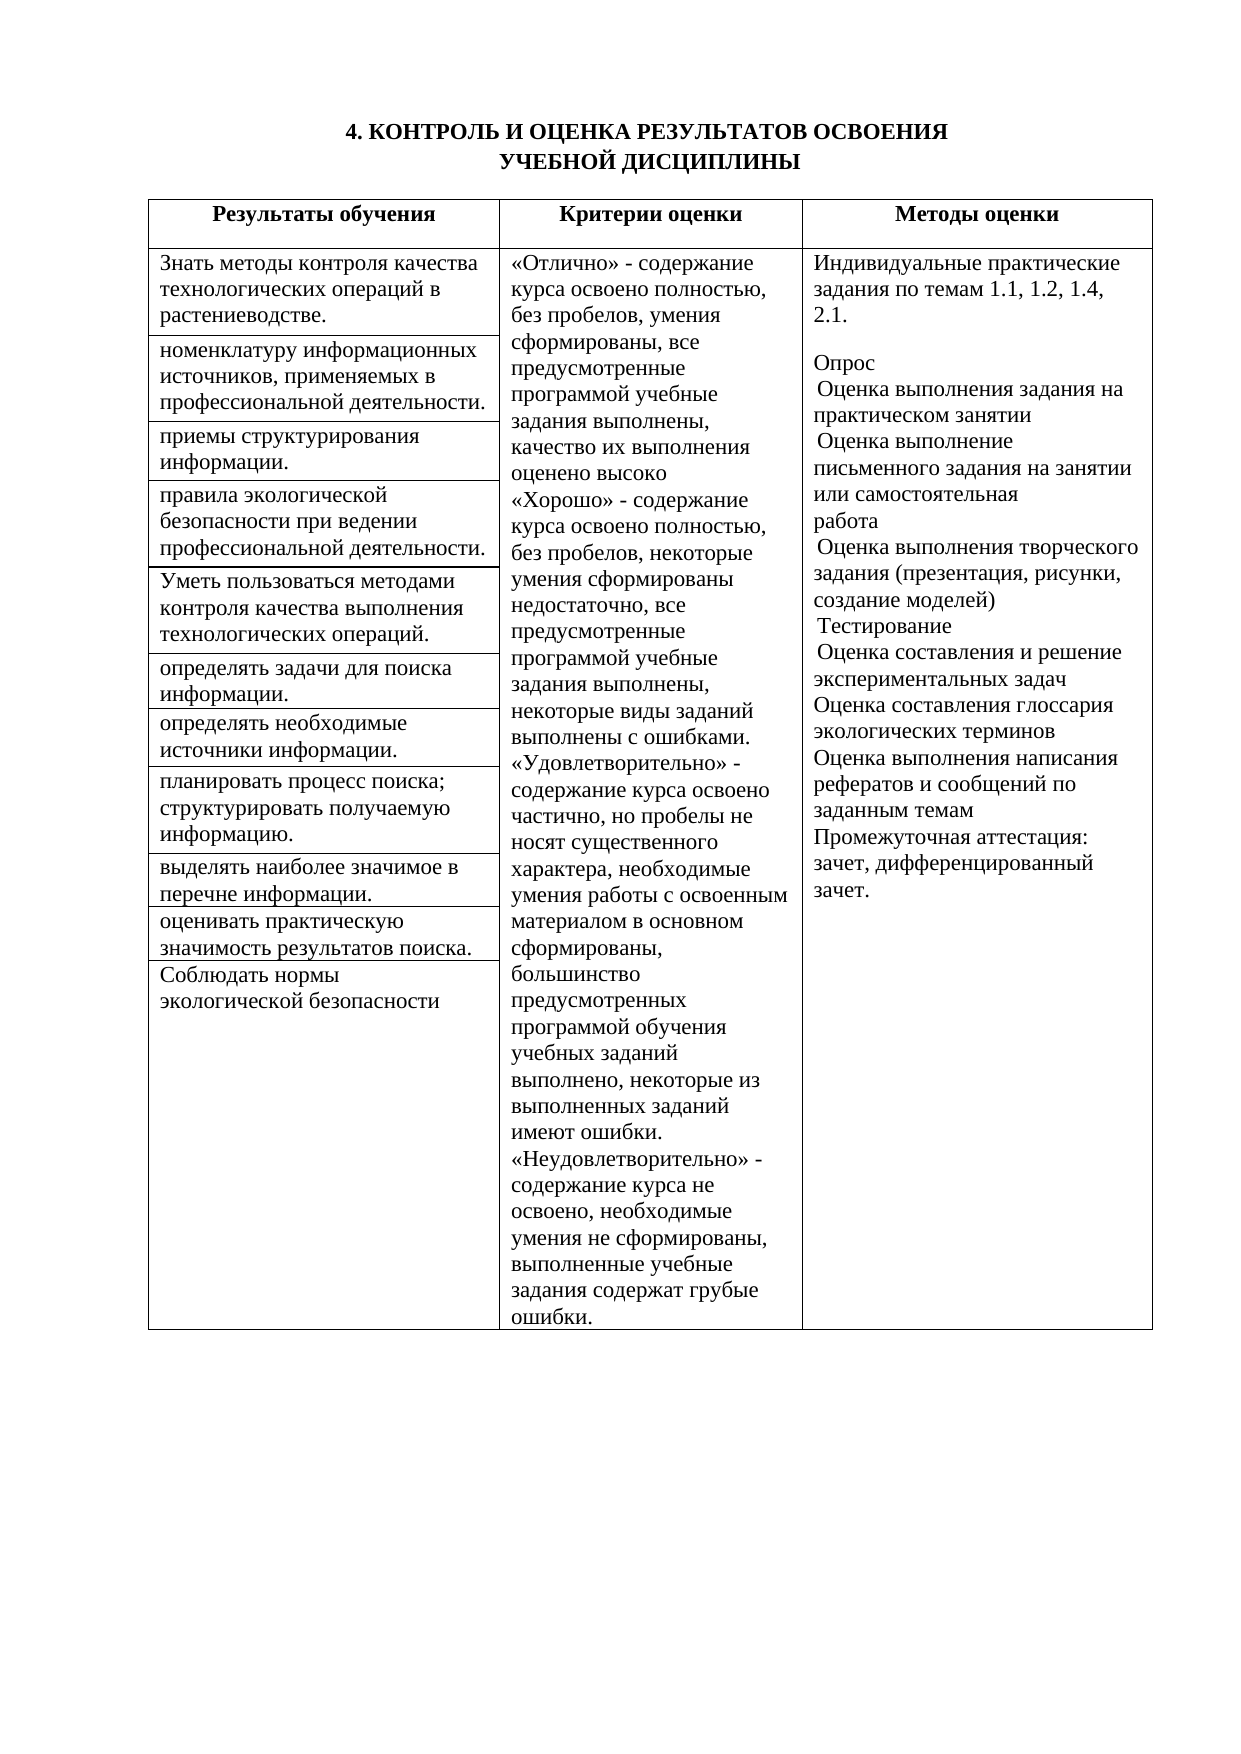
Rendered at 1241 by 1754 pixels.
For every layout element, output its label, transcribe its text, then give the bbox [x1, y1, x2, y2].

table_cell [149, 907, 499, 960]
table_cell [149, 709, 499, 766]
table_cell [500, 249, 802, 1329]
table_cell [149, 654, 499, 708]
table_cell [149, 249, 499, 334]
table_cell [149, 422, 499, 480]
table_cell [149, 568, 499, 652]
text 4. КОНТРОЛЬ И ОЦЕНКА РЕЗУЛЬТАТОВ ОСВОЕНИЯ УЧЕБНОЙ ДИСЦИПЛИНЫ [148, 118, 1152, 175]
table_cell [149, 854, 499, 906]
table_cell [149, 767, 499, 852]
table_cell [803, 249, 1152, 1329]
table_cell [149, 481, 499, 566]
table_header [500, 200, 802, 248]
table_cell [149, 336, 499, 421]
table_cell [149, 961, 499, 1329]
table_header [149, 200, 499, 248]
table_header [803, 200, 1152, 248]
